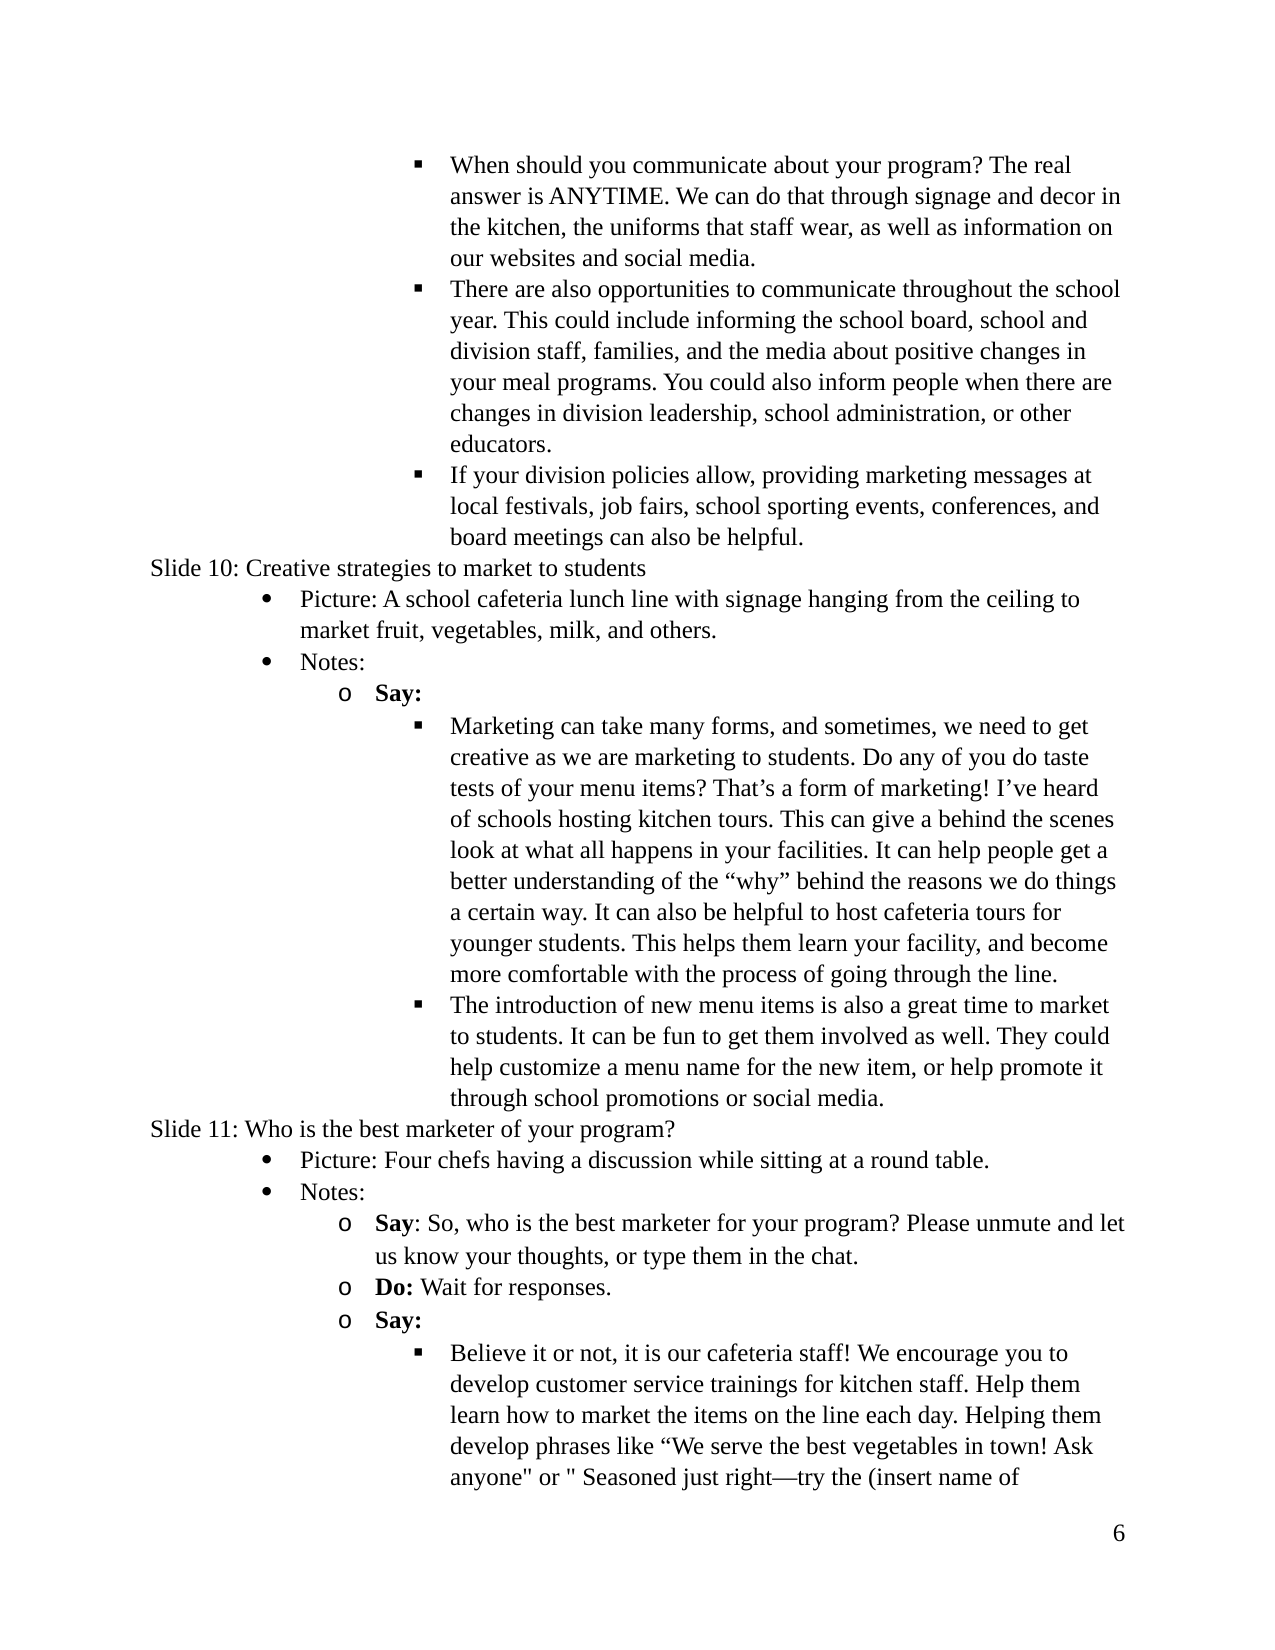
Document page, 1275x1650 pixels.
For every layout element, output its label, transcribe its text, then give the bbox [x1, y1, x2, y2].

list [412, 1338, 1125, 1491]
list Say: [337, 678, 1125, 708]
list Say: So, who is the best marketer for your program? Please unmute and let us know your thoughts, or type them in the chat. [337, 1208, 1125, 1269]
text Slide 10: Creative strategies to market to students [150, 553, 1125, 582]
list Marketing can take many forms, and sometimes, we need to get creative as we are marketing to students. Do any of you do taste tests of your menu items? That’s a form of marketing! I’ve heard of schools hosting kitchen tours. This can give a behind the scenes look at what all happens in your facilities. It can help people get a better understanding of the “why” behind the reasons we do things a certain way. It can also be helpful to host cafeteria tours for younger students. This helps them learn your facility, and become more comfortable with the process of going through the line. [412, 711, 1125, 988]
list When should you communicate about your program? The real answer is ANYTIME. We can do that through signage and decor in the kitchen, the uniforms that staff wear, as well as information on our websites and social media. [412, 150, 1125, 272]
list Picture: A school cafeteria lunch line with signage hanging from the ceiling to market fruit, vegetables, milk, and others. [262, 584, 1125, 644]
text Slide 11: Who is the best marketer of your program? [150, 1114, 1125, 1143]
list Notes: [262, 647, 1125, 675]
list Say: [337, 1305, 1125, 1336]
list Do: Wait for responses. [337, 1272, 1125, 1303]
list Picture: Four chefs having a discussion while sitting at a round table. [262, 1146, 1125, 1174]
list There are also opportunities to communicate throughout the school year. This could include informing the school board, school and division staff, families, and the media about positive changes in your meal programs. You could also inform people when there are changes in division leadership, school administration, or other educators. [412, 274, 1125, 458]
list If your division policies allow, providing marketing messages at local festivals, job fairs, school sporting events, conferences, and board meetings can also be helpful. [412, 460, 1125, 551]
list The introduction of new menu items is also a great time to market to students. It can be fun to get them involved as well. They could help customize a menu name for the new item, or help promote it through school promotions or social media. [412, 990, 1125, 1112]
list Notes: [262, 1177, 1125, 1205]
